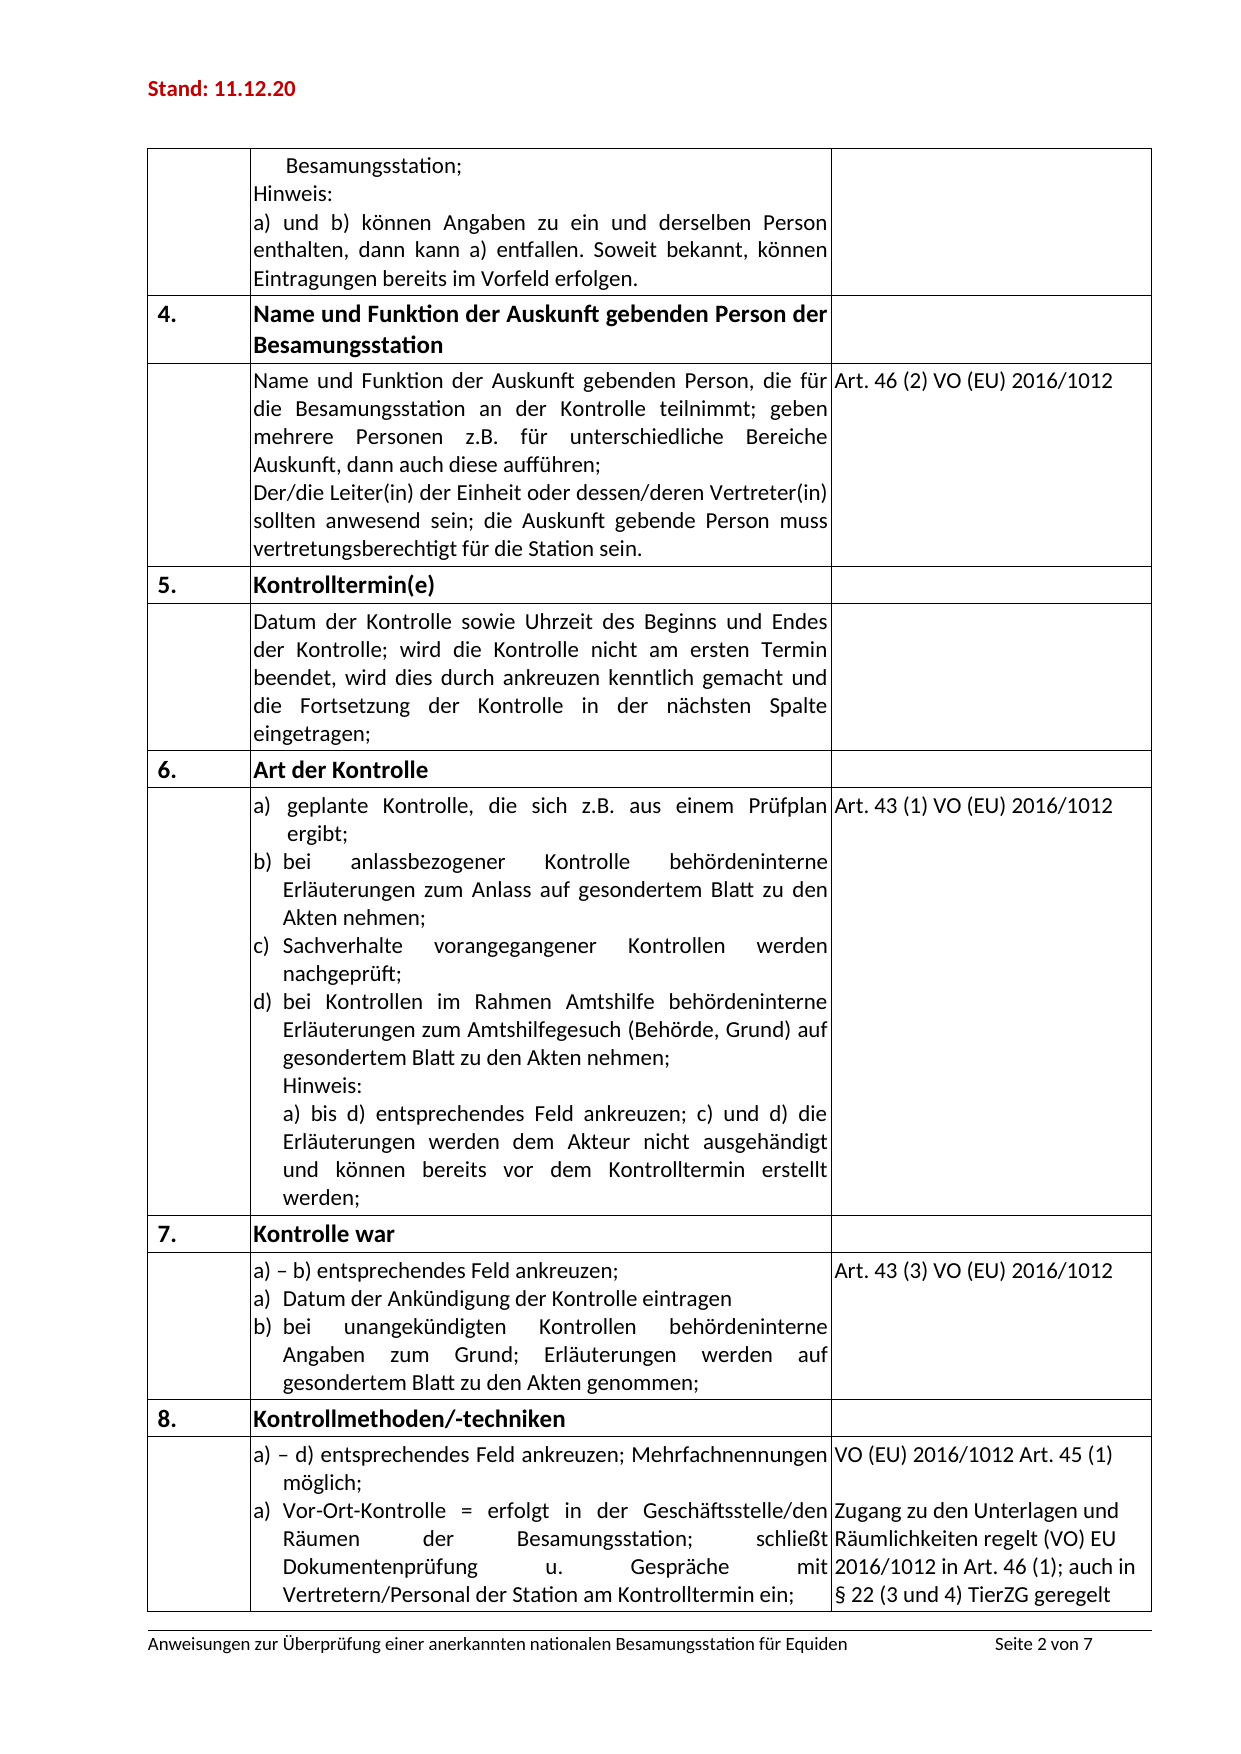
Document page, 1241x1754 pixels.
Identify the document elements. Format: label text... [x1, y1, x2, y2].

table_cell [148, 296, 250, 362]
table_cell Kontrolle war [251, 1216, 831, 1252]
table_cell Art. 43 (3) VO (EU) 2016/1012 [832, 1253, 1151, 1399]
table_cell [251, 1437, 831, 1611]
table_cell [148, 1437, 250, 1611]
table_cell [832, 604, 1151, 750]
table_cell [251, 149, 831, 294]
table_cell [148, 1400, 250, 1436]
table_cell [148, 364, 250, 566]
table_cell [832, 149, 1151, 294]
table_cell [832, 1216, 1151, 1252]
table_cell Art. 46 (2) VO (EU) 2016/1012 [832, 364, 1151, 566]
table_cell Kontrolltermin(e) [251, 567, 831, 603]
table_cell Name und Funktion der Auskunft gebenden Person der Besamungsstation [251, 296, 831, 362]
table_cell Art. 43 (1) VO (EU) 2016/1012 [832, 788, 1151, 1214]
table_cell a) geplante Kontrolle, die sich z.B. aus einem Prüfplan ergibt; bei anlassbezogener Kontrolle behördeninterne Erläuterungen zum Anlass auf gesondertem Blatt zu den Akten nehmen; Sachverhalte vorangegangener Kontrollen werden nachgeprüft; bei Kontrollen im Rahmen Amtshilfe behördeninterne Erläuterungen zum Amtshilfegesuch (Behörde, Grund) auf gesondertem Blatt zu den Akten nehmen; Hinweis: a) bis d) entsprechendes Feld ankreuzen; c) und d) die Erläuterungen werden dem Akteur nicht ausgehändigt und können bereits vor dem Kontrolltermin erstellt werden; [251, 788, 831, 1214]
table_cell [832, 1400, 1151, 1436]
table_cell [148, 751, 250, 787]
table_cell [832, 296, 1151, 362]
table_cell [148, 788, 250, 1214]
table_cell [148, 149, 250, 294]
table_cell [148, 1216, 250, 1252]
table_cell [148, 1253, 250, 1399]
table_cell Datum der Kontrolle sowie Uhrzeit des Beginns und Endes der Kontrolle; wird die Kontrolle nicht am ersten Termin beendet, wird dies durch ankreuzen kenntlich gemacht und die Fortsetzung der Kontrolle in der nächsten Spalte eingetragen; [251, 604, 831, 750]
table_cell [148, 567, 250, 603]
table_cell [148, 604, 250, 750]
table_cell Name und Funktion der Auskunft gebenden Person, die für die Besamungsstation an der Kontrolle teilnimmt; geben mehrere Personen z.B. für unterschiedliche Bereiche Auskunft, dann auch diese aufführen; Der/die Leiter(in) der Einheit oder dessen/deren Vertreter(in) sollten anwesend sein; die Auskunft gebende Person muss vertretungsberechtigt für die Station sein. [251, 364, 831, 566]
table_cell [832, 1437, 1151, 1611]
table_cell Art der Kontrolle [251, 751, 831, 787]
table_cell [832, 567, 1151, 603]
table_cell [832, 751, 1151, 787]
table_cell a) – b) entsprechendes Feld ankreuzen; Datum der Ankündigung der Kontrolle eintragen bei unangekündigten Kontrollen behördeninterne Angaben zum Grund; Erläuterungen werden auf gesondertem Blatt zu den Akten genommen; [251, 1253, 831, 1399]
table_cell Kontrollmethoden/-techniken [251, 1400, 831, 1436]
